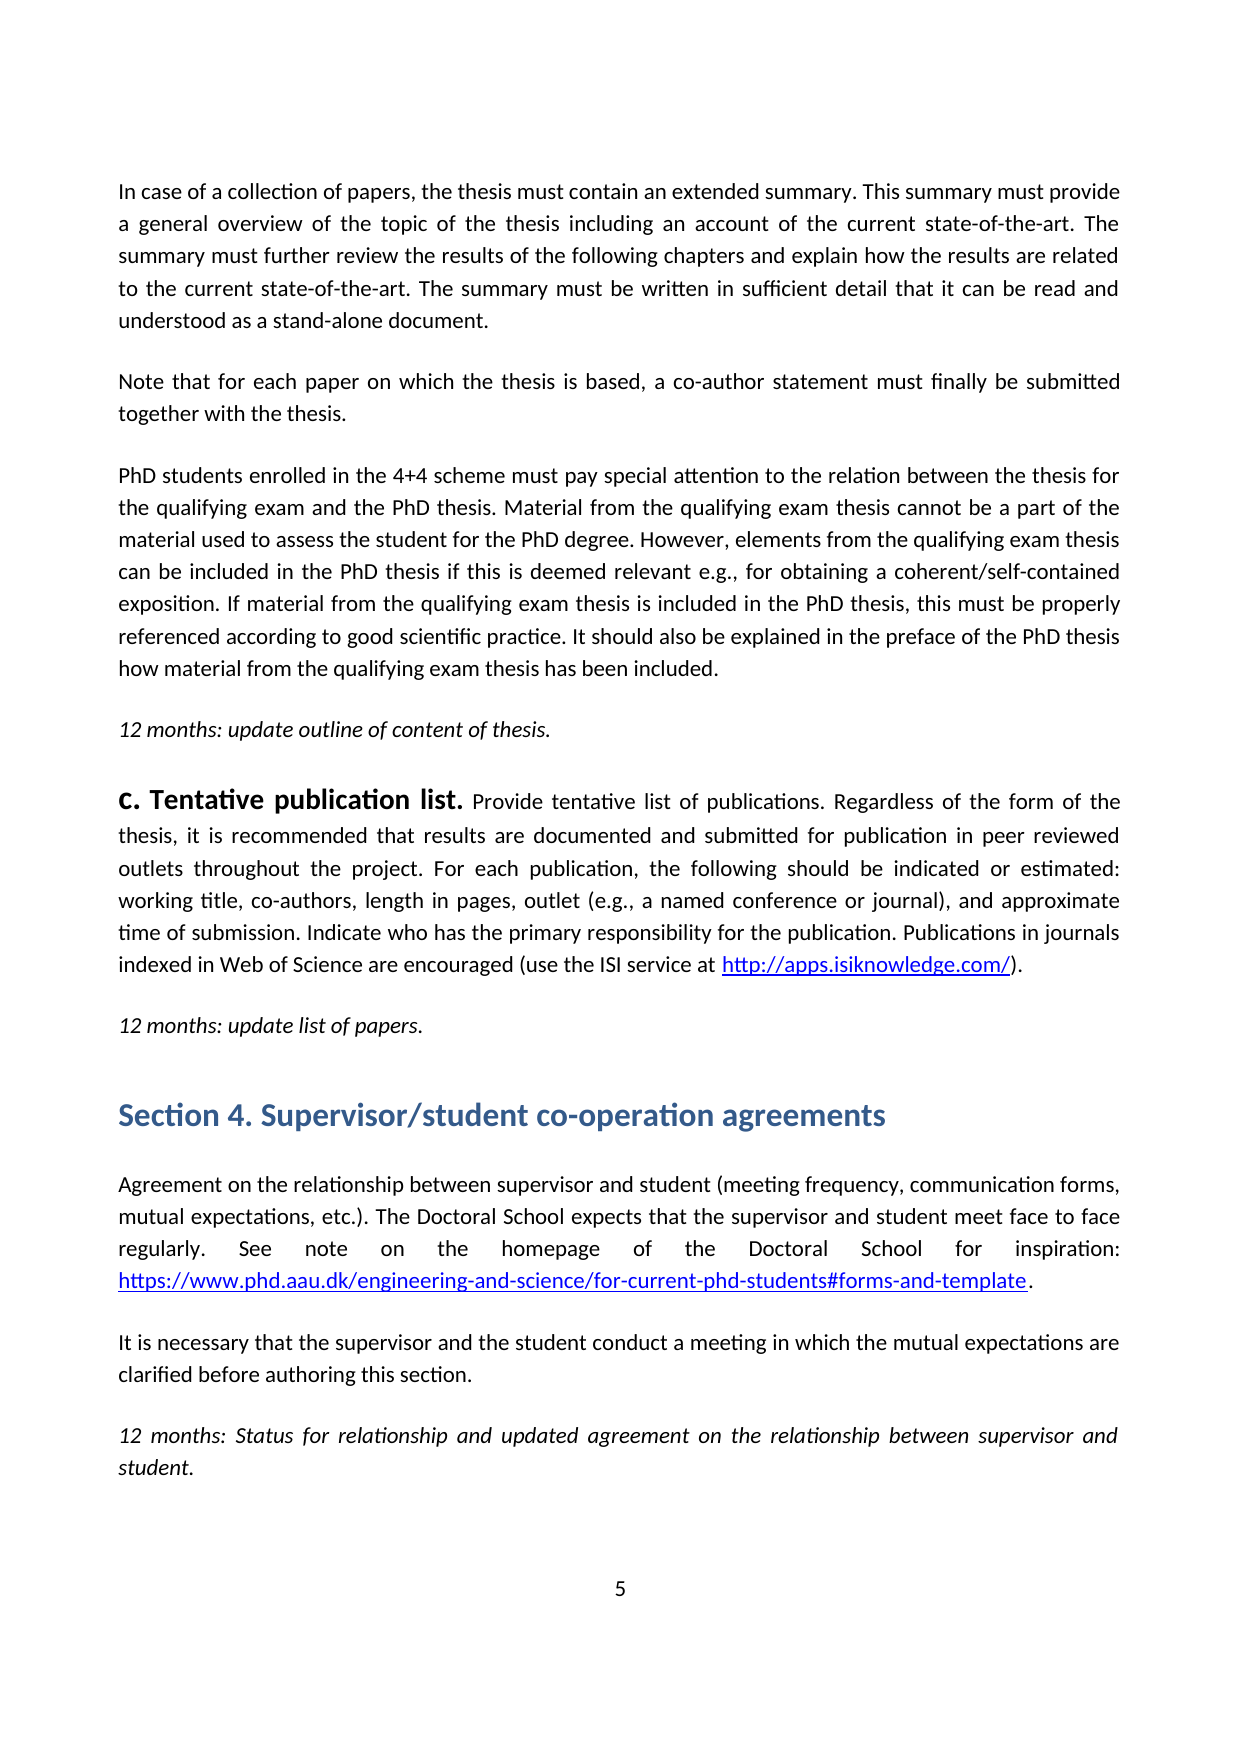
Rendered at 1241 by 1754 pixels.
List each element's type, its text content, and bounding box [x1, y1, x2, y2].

text 12 months: update outline of content of thesis. [118, 715, 1122, 743]
text c. Tentative publication list. Provide tentative list of publications. Regardless of the form of the thesis, it is recommended that results are documented and submitted for publication in peer reviewed outlets throughout the project. For each publication, the following should be indicated or estimated: working title, co-authors, length in pages, outlet (e.g., a named conference or journal), and approximate time of submission. Indicate who has the primary responsibility for the publication. Publications in journals indexed in Web of Science are encouraged (use the ISI service at http://apps.isiknowledge.com/). [118, 777, 1122, 978]
text In case of a collection of papers, the thesis must contain an extended summary. This summary must provide a general overview of the topic of the thesis including an account of the current state-of-the-art. The summary must further review the results of the following chapters and explain how the results are related to the current state-of-the-art. The summary must be written in sufficient detail that it can be read and understood as a stand-alone document. [118, 177, 1122, 334]
text 12 months: Status for relationship and updated agreement on the relationship between supervisor and student. [118, 1421, 1122, 1481]
text Note that for each paper on which the thesis is based, a co-author statement must finally be submitted together with the thesis. [118, 367, 1122, 427]
text 12 months: update list of papers. [118, 1012, 1122, 1040]
subtitle Section 4. Supervisor/student co-operation agreements [118, 1094, 1122, 1134]
text PhD students enrolled in the 4+4 scheme must pay special attention to the relation between the thesis for the qualifying exam and the PhD thesis. Material from the qualifying exam thesis cannot be a part of the material used to assess the student for the PhD degree. However, elements from the qualifying exam thesis can be included in the PhD thesis if this is deemed relevant e.g., for obtaining a coherent/self-contained exposition. If material from the qualifying exam thesis is included in the PhD thesis, this must be properly referenced according to good scientific practice. It should also be explained in the preface of the PhD thesis how material from the qualifying exam thesis has been included. [118, 461, 1122, 682]
text It is necessary that the supervisor and the student conduct a meeting in which the mutual expectations are clarified before authoring this section. [118, 1328, 1122, 1388]
text Agreement on the relationship between supervisor and student (meeting frequency, communication forms, mutual expectations, etc.). The Doctoral School expects that the supervisor and student meet face to face regularly. See note on the homepage of the Doctoral School for inspiration: https://www.phd.aau.dk/engineering-and-science/for-current-phd-students#forms-and-template. [118, 1170, 1122, 1294]
